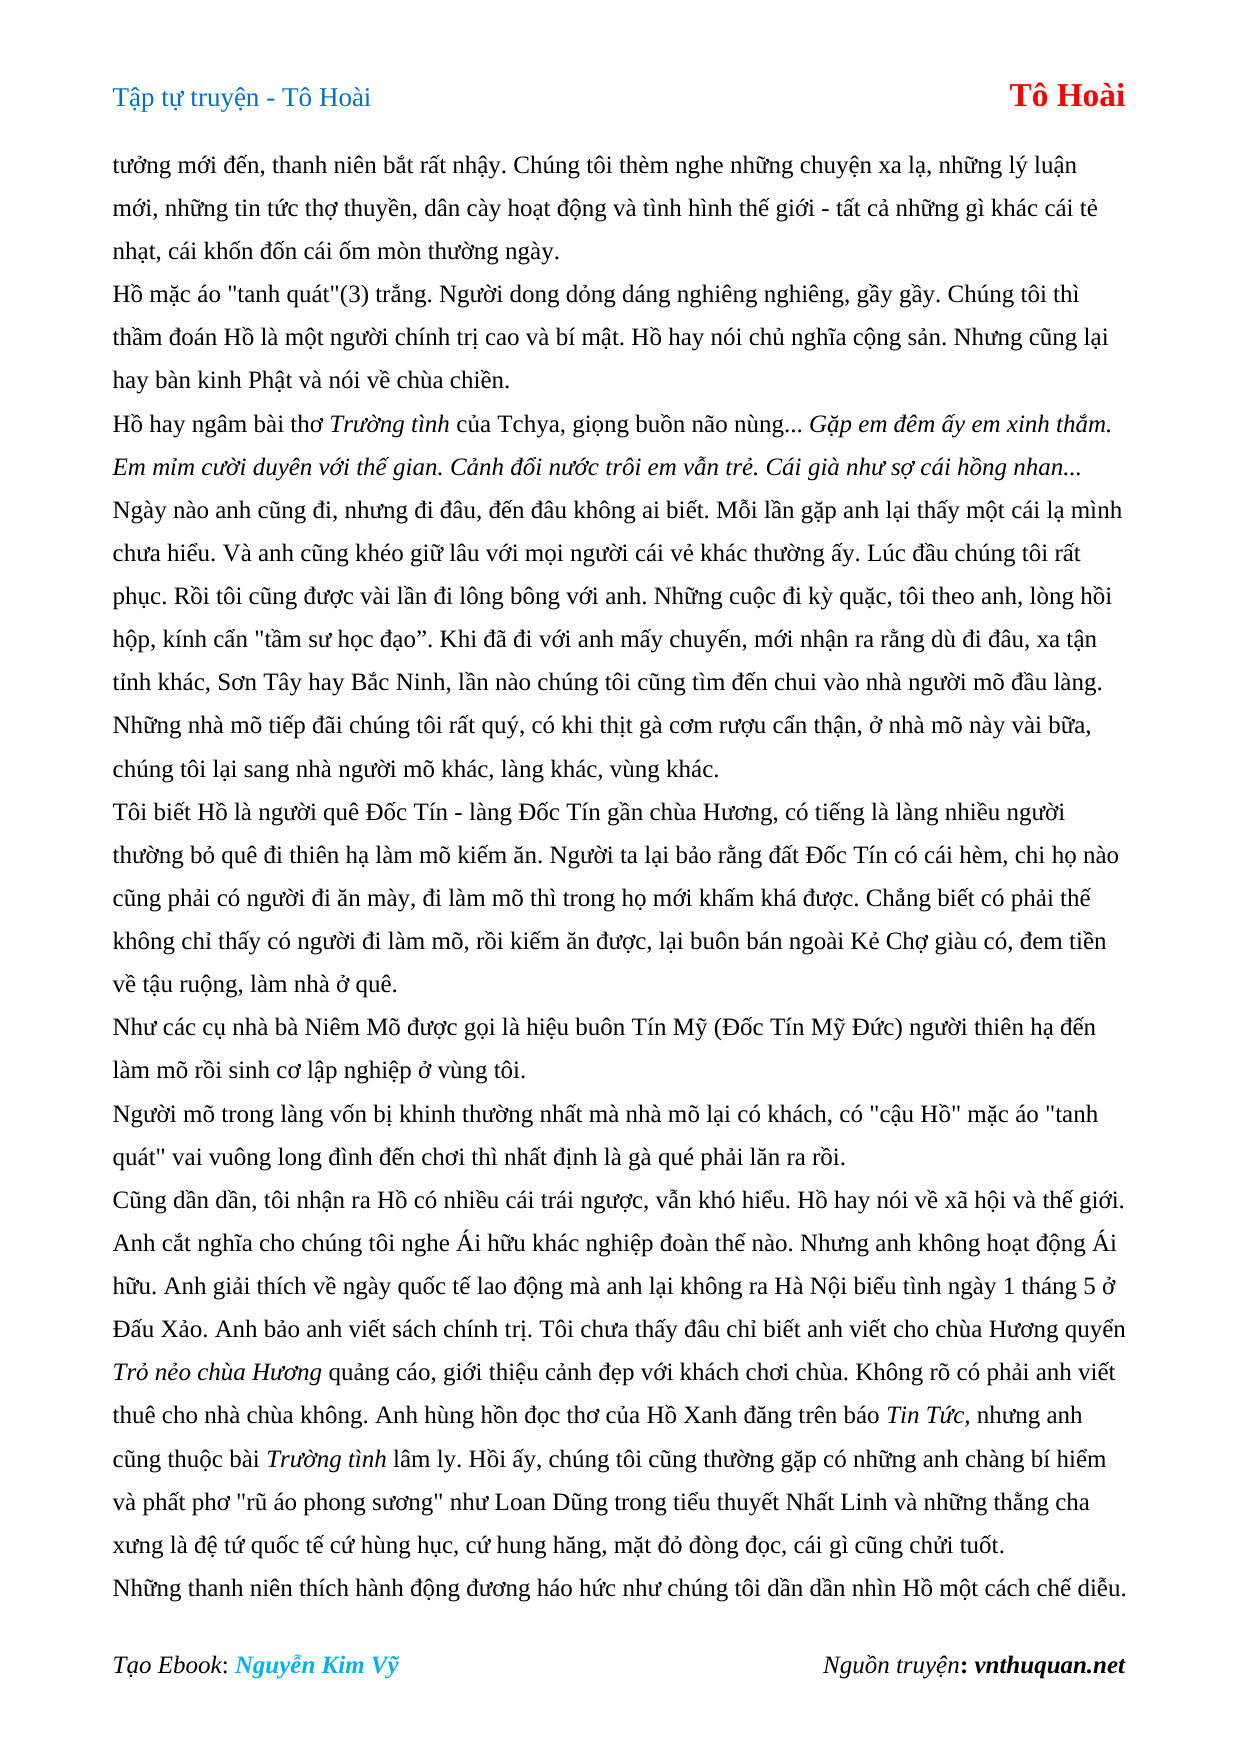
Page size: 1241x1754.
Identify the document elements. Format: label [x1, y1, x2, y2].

text [112, 150, 1128, 1602]
